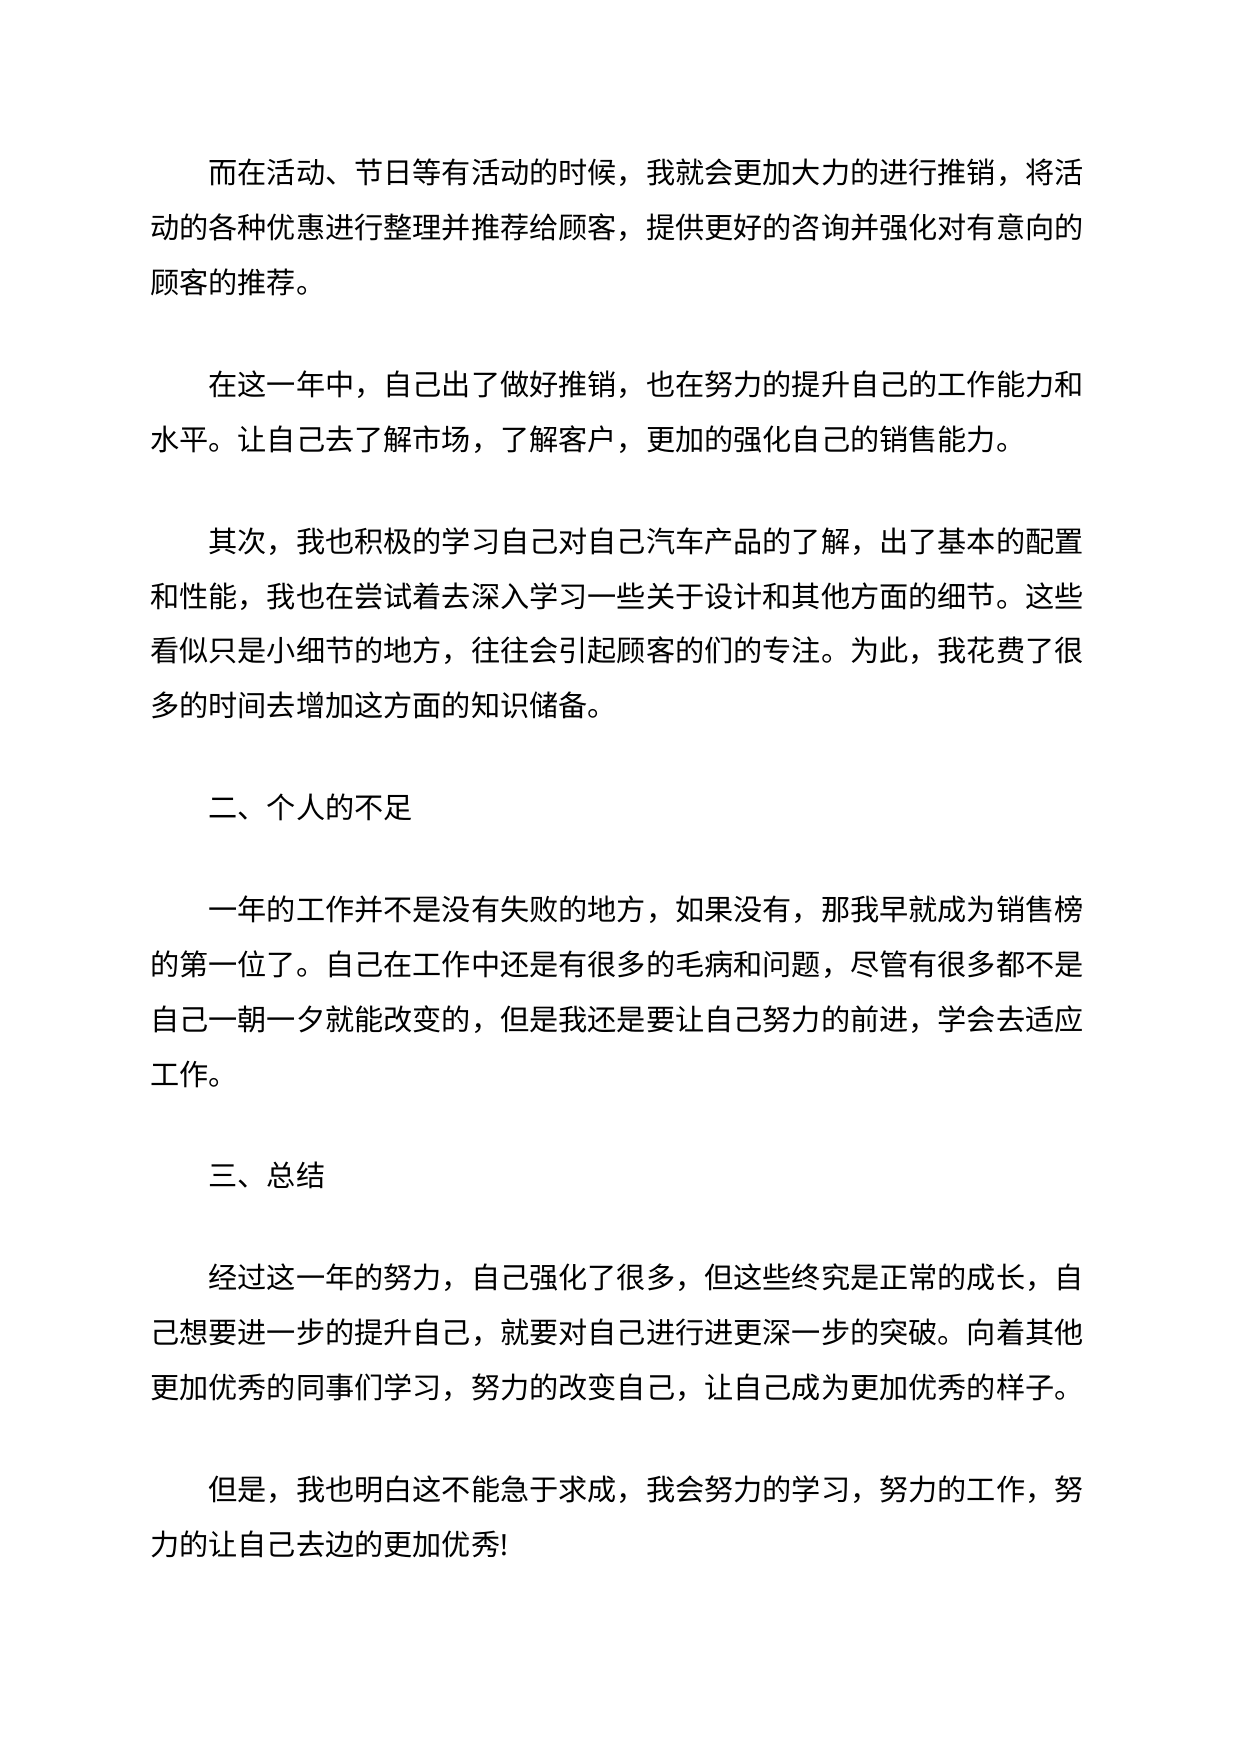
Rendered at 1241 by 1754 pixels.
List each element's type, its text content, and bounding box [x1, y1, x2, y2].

text 二、个人的不足 [150, 785, 1090, 827]
text 其次，我也积极的学习自己对自己汽车产品的了解，出了基本的配置和性能，我也在尝试着去深入学习一些关于设计和其他方面的细节。这些看似只是小细节的地方，往往会引起顾客的们的专注。为此，我花费了很多的时间去增加这方面的知识储备。 [150, 518, 1090, 725]
text 一年的工作并不是没有失败的地方，如果没有，那我早就成为销售榜的第一位了。自己在工作中还是有很多的毛病和问题，尽管有很多都不是自己一朝一夕就能改变的，但是我还是要让自己努力的前进，学会去适应工作。 [150, 886, 1090, 1093]
text 经过这一年的努力，自己强化了很多，但这些终究是正常的成长，自己想要进一步的提升自己，就要对自己进行进更深一步的突破。向着其他更加优秀的同事们学习，努力的改变自己，让自己成为更加优秀的样子。 [150, 1255, 1090, 1407]
text 但是，我也明白这不能急于求成，我会努力的学习，努力的工作，努力的让自己去边的更加优秀! [150, 1466, 1090, 1563]
text 在这一年中，自己出了做好推销，也在努力的提升自己的工作能力和水平。让自己去了解市场，了解客户，更加的强化自己的销售能力。 [150, 362, 1090, 459]
text 三、总结 [150, 1153, 1090, 1195]
text 而在活动、节日等有活动的时候，我就会更加大力的进行推销，将活动的各种优惠进行整理并推荐给顾客，提供更好的咨询并强化对有意向的顾客的推荐。 [150, 150, 1090, 302]
